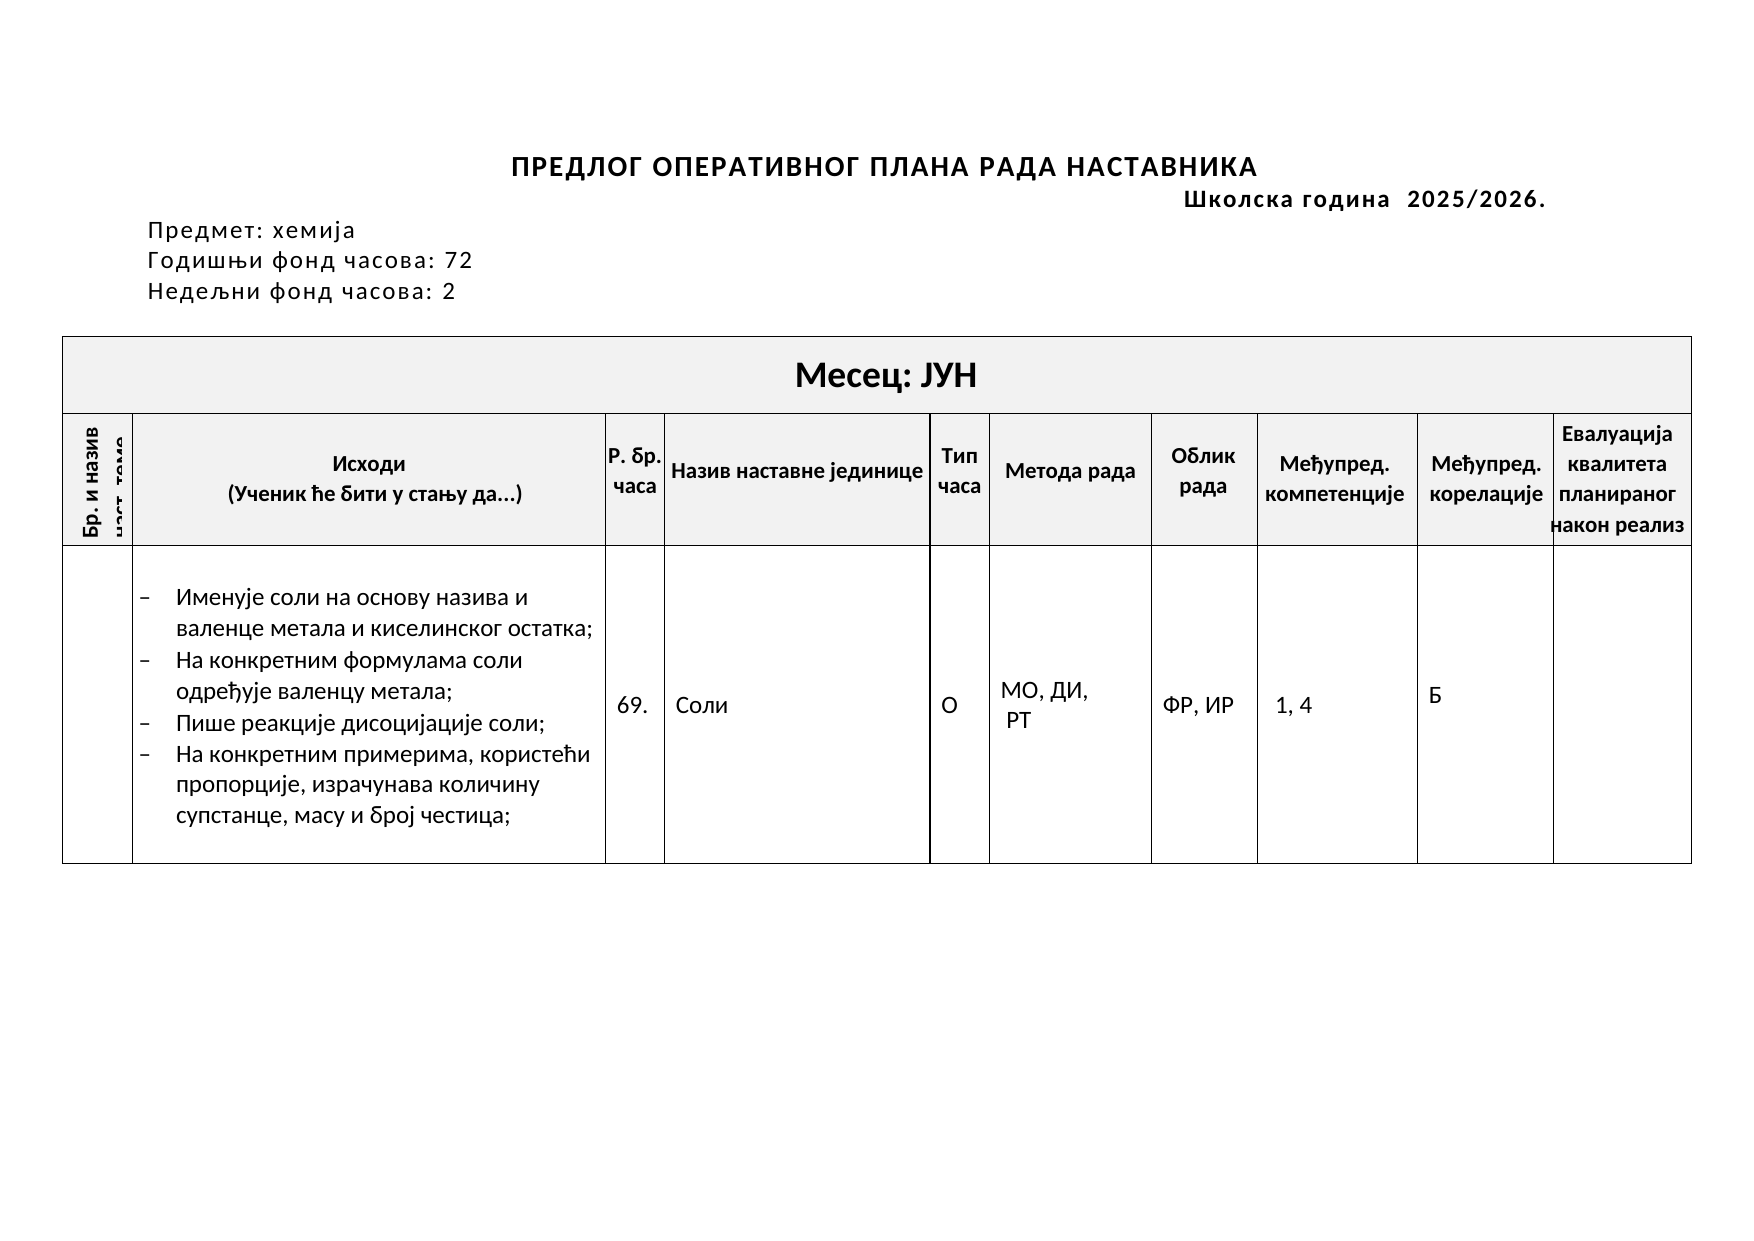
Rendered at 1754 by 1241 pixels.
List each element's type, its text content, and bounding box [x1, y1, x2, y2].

table_cell [1554, 546, 1691, 863]
table_cell [63, 546, 132, 863]
table_cell Именује соли на основу назива и валенце метала и киселинског остатка; На конкретним формулама соли одређује валенцу метала; Пише реакције дисоцијације соли; На конкретним примерима, користећи пропорције, израчунава количину супстанце, масу и број честица; [133, 546, 605, 863]
table_cell Бр. и назив наст. теме [63, 414, 132, 545]
table_cell ФР, ИР [1152, 546, 1257, 863]
table_cell Међупред. компетенције [1258, 414, 1417, 545]
table_cell 1, 4 [1258, 546, 1417, 863]
table_cell Соли [665, 546, 929, 863]
table_cell Евалуација квалитета планираног након реализ [1554, 414, 1691, 545]
table_cell Исходи (Ученик ће бити у стању да...) [133, 414, 605, 545]
text Годишњи фонд часова: 72 [148, 244, 1606, 275]
table_cell Облик рада [1152, 414, 1257, 545]
table_cell Б [1418, 546, 1553, 863]
text ПРЕДЛОГ ОПЕРАТИВНОГ ПЛАНА РАДА НАСТАВНИКА [148, 148, 1606, 183]
table_cell Назив наставне јединице [665, 414, 929, 545]
table_cell О [931, 546, 989, 863]
table_cell МО, ДИ, РТ [990, 546, 1151, 863]
table_cell Метода рада [990, 414, 1151, 545]
text Школска година 2025/2026. [1048, 183, 1606, 214]
text Предмет: хемија [148, 214, 1606, 244]
table_cell Међупред. корелације [1418, 414, 1553, 545]
text Недељни фонд часова: 2 [148, 275, 1606, 305]
table_cell Тип часа [931, 414, 989, 545]
table_cell 69. [606, 546, 664, 863]
table_cell Р. бр. часа [606, 414, 664, 545]
table_header Месец: ЈУН [63, 337, 1691, 413]
